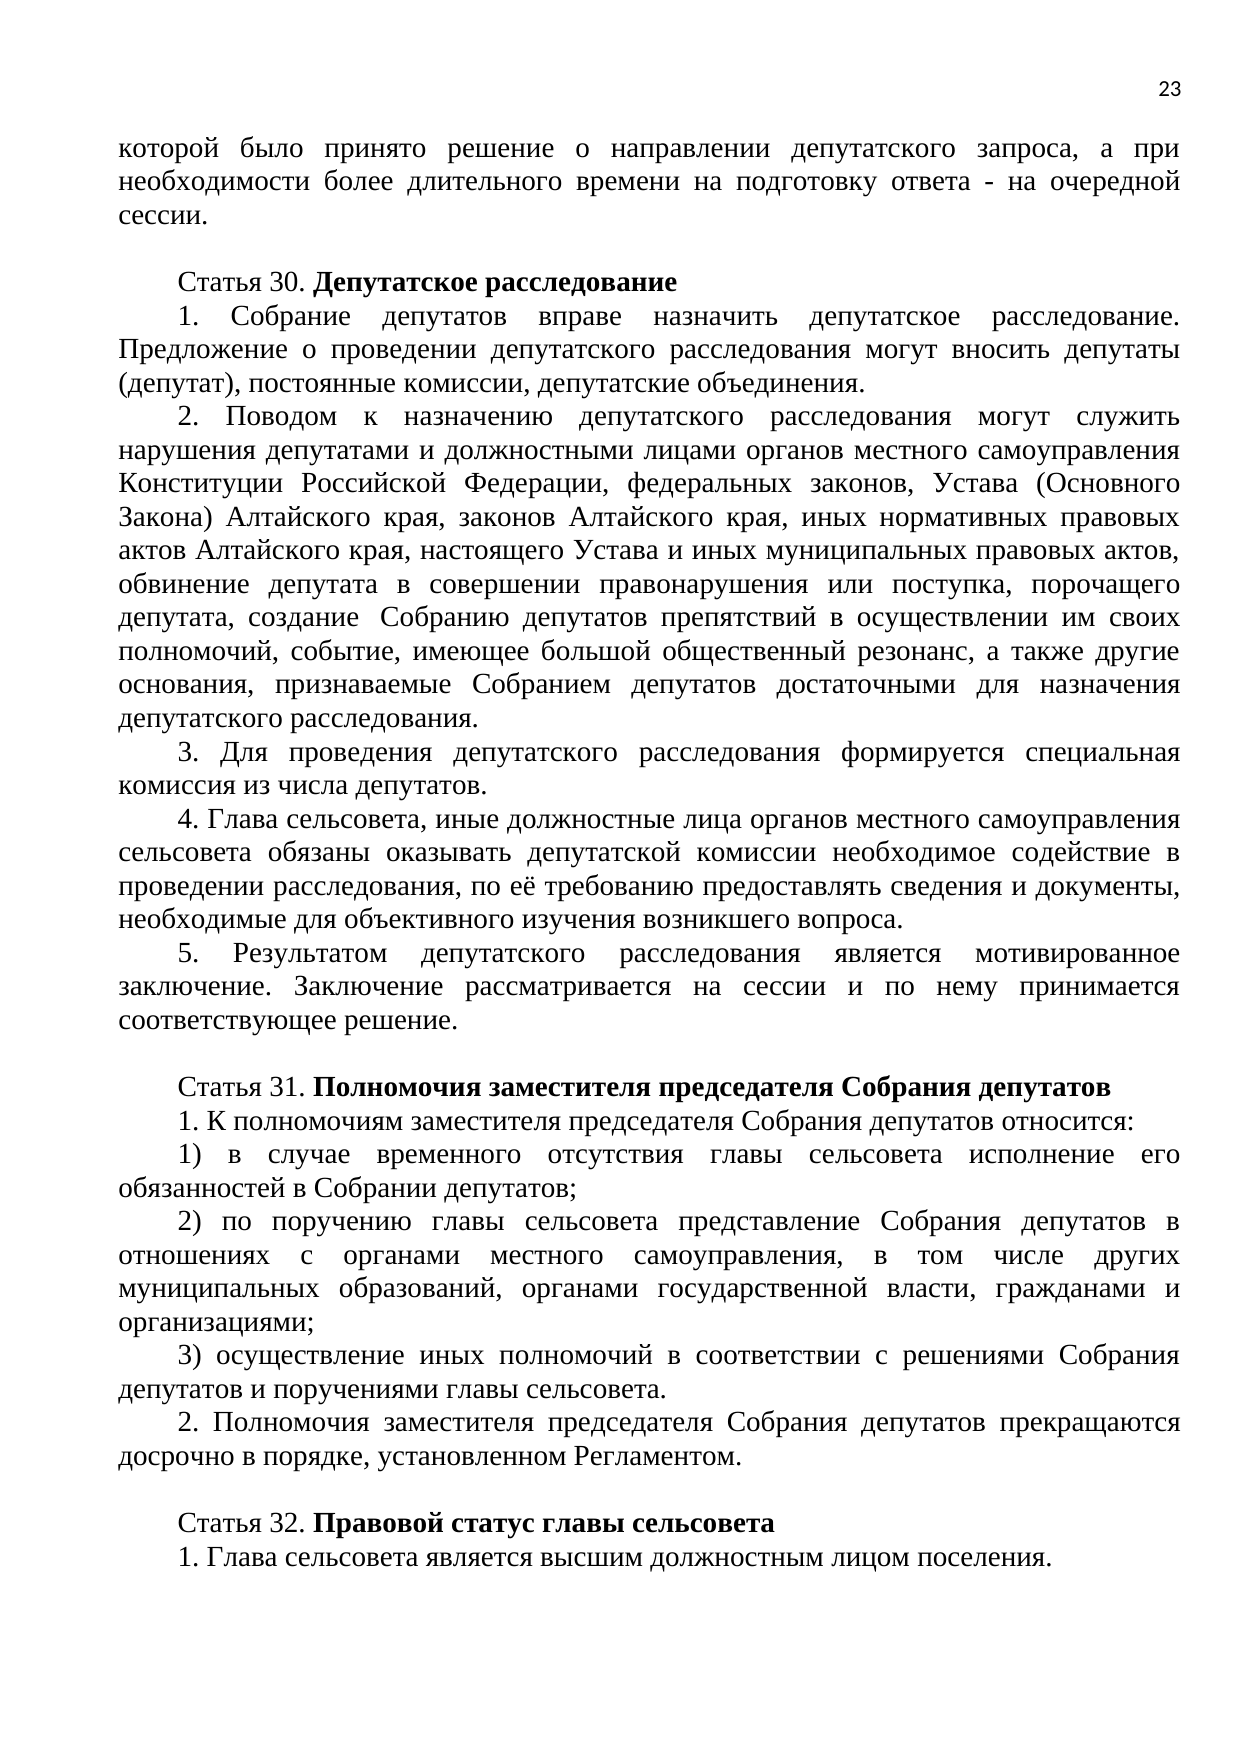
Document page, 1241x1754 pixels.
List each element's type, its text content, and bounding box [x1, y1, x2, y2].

text 1. К полномочиям заместителя председателя Собрания депутатов относится: [118, 1103, 1181, 1136]
text Статья 32. Правовой статус главы сельсовета [118, 1505, 1181, 1539]
text Статья 31. Полномочия заместителя председателя Собрания депутатов [118, 1069, 1181, 1103]
text 1. Собрание депутатов вправе назначить депутатское расследование. Предложение о проведении депутатского расследования могут вносить депутаты (депутат), постоянные комиссии, депутатские объединения. [118, 298, 1181, 398]
text 1) в случае временного отсутствия главы сельсовета исполнение его обязанностей в Собрании депутатов; [118, 1136, 1181, 1203]
text 2. Поводом к назначению депутатского расследования могут служить нарушения депутатами и должностными лицами органов местного самоуправления Конституции Российской Федерации, федеральных законов, Устава (Основного Закона) Алтайского края, законов Алтайского края, иных нормативных правовых актов Алтайского края, настоящего Устава и иных муниципальных правовых актов, обвинение депутата в совершении правонарушения или поступка, порочащего депутата, создание Собранию депутатов препятствий в осуществлении им своих полномочий, событие, имеющее большой общественный резонанс, а также другие основания, признаваемые Собранием депутатов достаточными для назначения депутатского расследования. [118, 398, 1181, 734]
text 2. Полномочия заместителя председателя Собрания депутатов прекращаются досрочно в порядке, установленном Регламентом. [118, 1404, 1181, 1472]
text 3) осуществление иных полномочий в соответствии с решениями Собрания депутатов и поручениями главы сельсовета. [118, 1337, 1181, 1404]
text 4. Глава сельсовета, иные должностные лица органов местного самоуправления сельсовета обязаны оказывать депутатской комиссии необходимое содействие в проведении расследования, по её требованию предоставлять сведения и документы, необходимые для объективного изучения возникшего вопроса. [118, 801, 1181, 935]
text 5. Результатом депутатского расследования является мотивированное заключение. Заключение рассматривается на сессии и по нему принимается соответствующее решение. [118, 935, 1181, 1036]
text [118, 130, 1181, 231]
text 2) по поручению главы сельсовета представление Собрания депутатов в отношениях с органами местного самоуправления, в том числе других муниципальных образований, органами государственной власти, гражданами и организациями; [118, 1203, 1181, 1337]
text Статья 30. Депутатское расследование [118, 264, 1181, 298]
text 1. Глава сельсовета является высшим должностным лицом поселения. [118, 1539, 1181, 1572]
text 3. Для проведения депутатского расследования формируется специальная комиссия из числа депутатов. [118, 734, 1181, 801]
